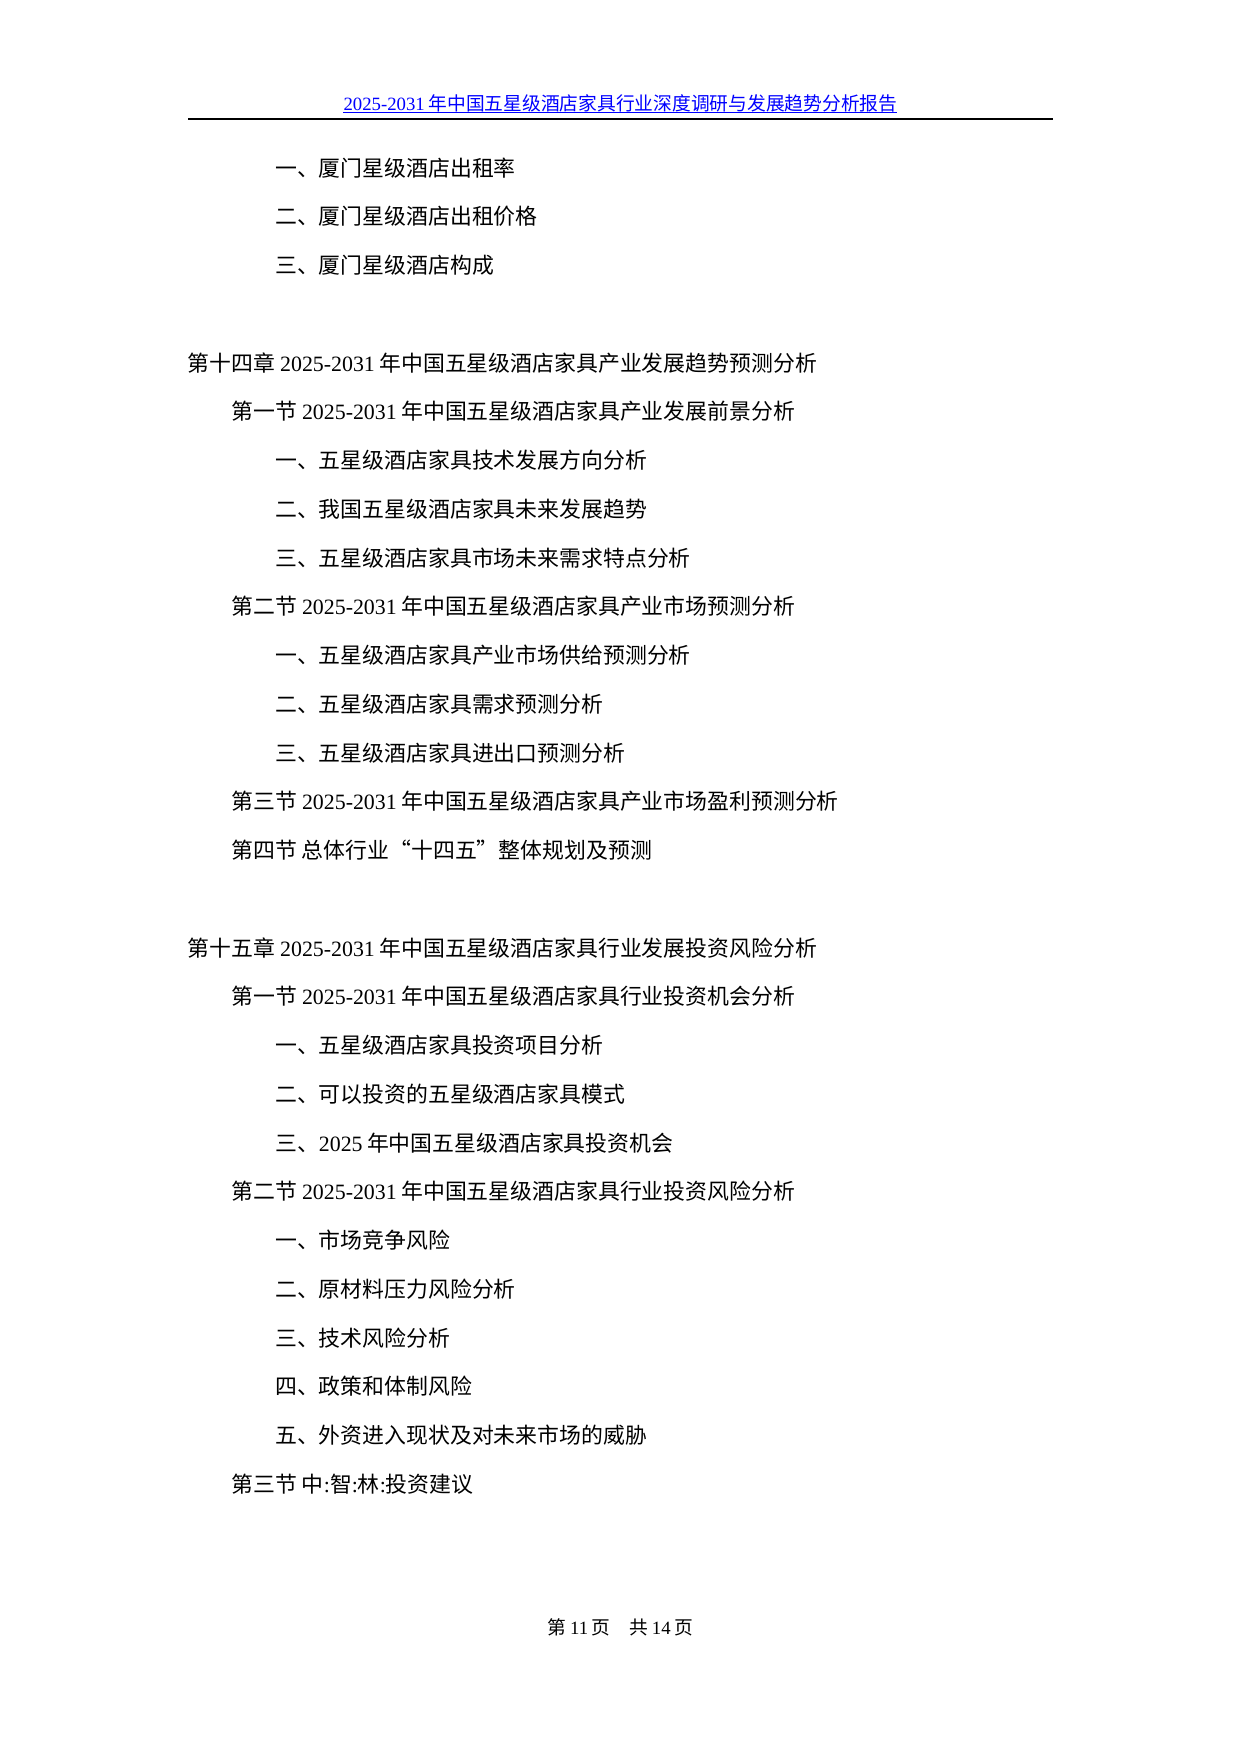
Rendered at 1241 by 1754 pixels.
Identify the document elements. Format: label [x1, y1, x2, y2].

text [187, 150, 1053, 1499]
